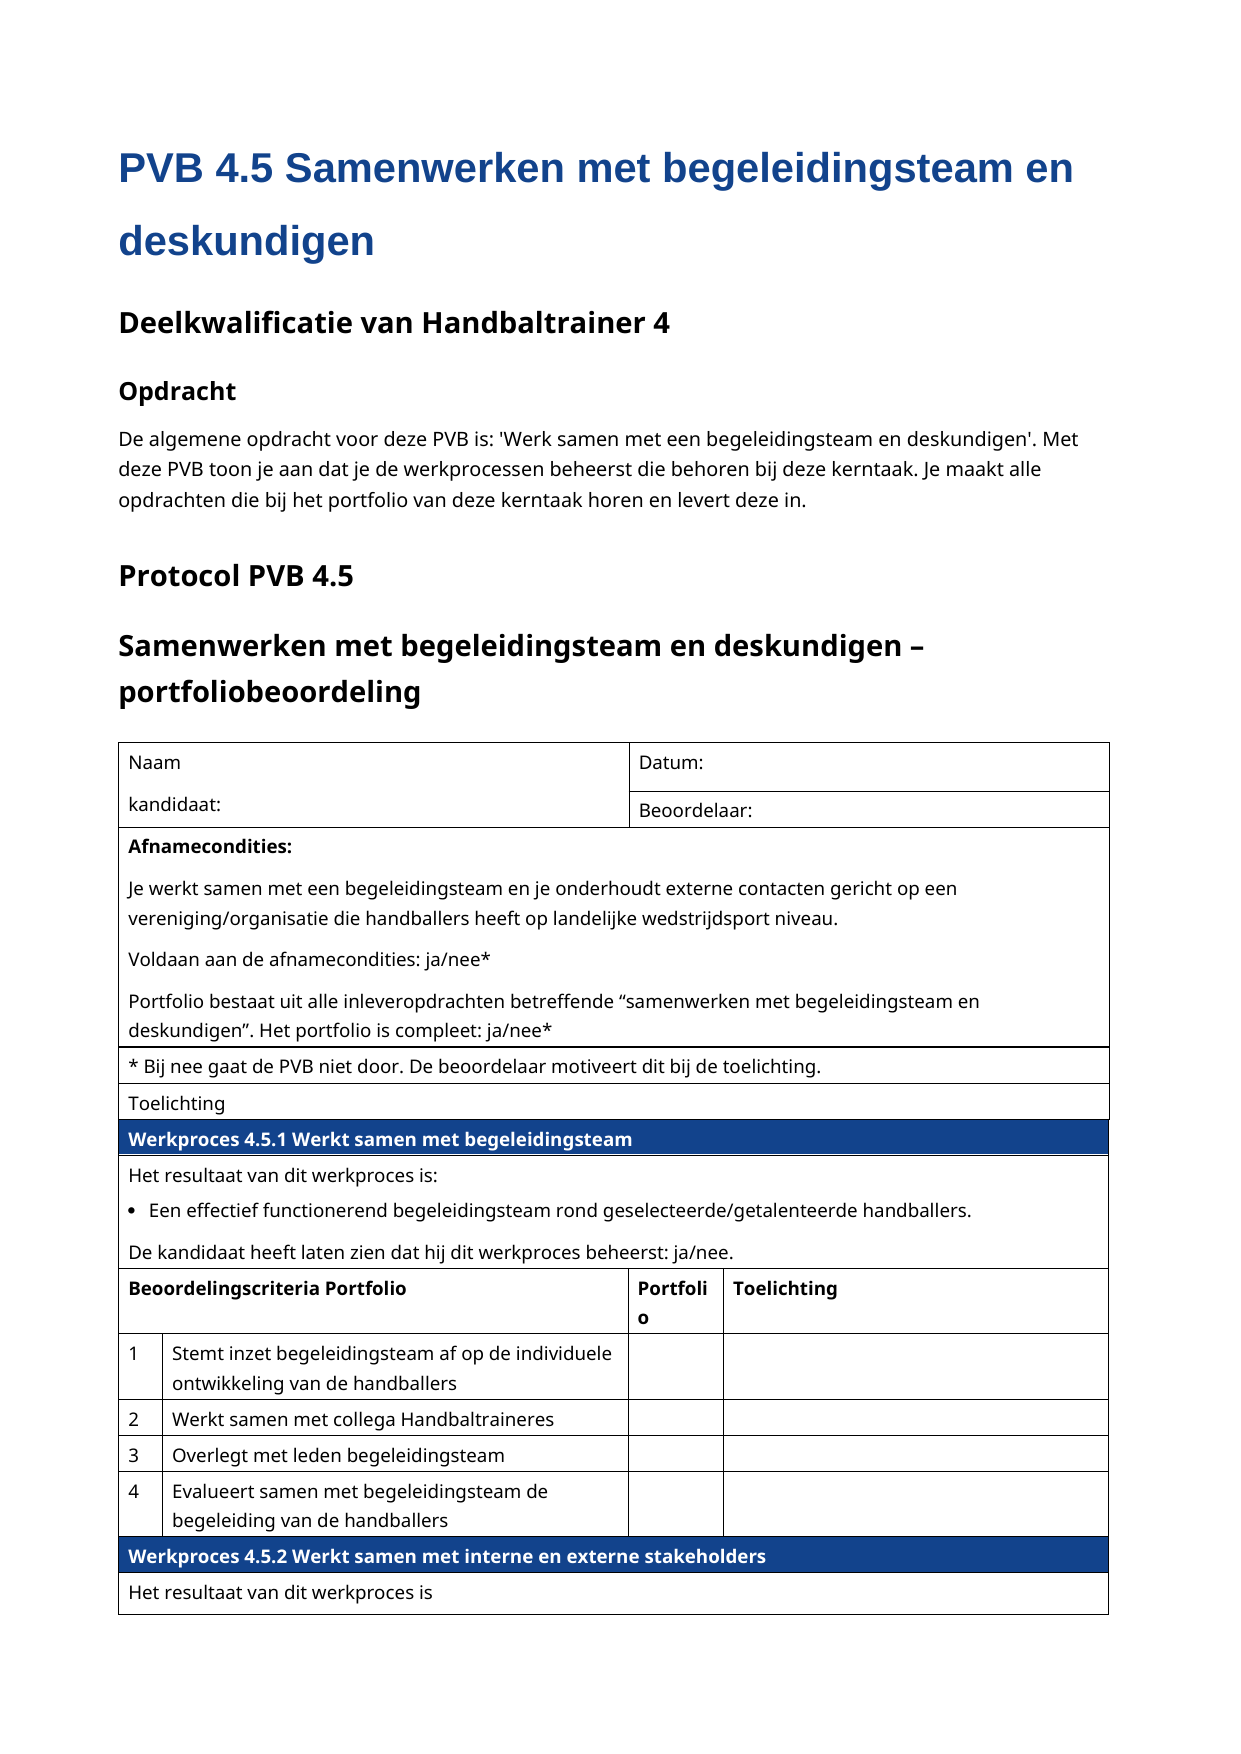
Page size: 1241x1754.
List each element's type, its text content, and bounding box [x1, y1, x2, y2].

table_cell Afnamecondities: Je werkt samen met een begeleidingsteam en je onderhoudt externe contacten gericht op een vereniging/organisatie die handballers heeft op landelijke wedstrijdsport niveau. Voldaan aan de afnamecondities: ja/nee* Portfolio bestaat uit alle inleveropdrachten betreffende “samenwerken met begeleidingsteam en deskundigen”. Het portfolio is compleet: ja/nee* [119, 828, 1109, 1046]
table_cell Toelichting [724, 1269, 1108, 1333]
subtitle deskundigen [118, 216, 1122, 264]
table_cell Werkproces 4.5.2 Werkt samen met interne en externe stakeholders [119, 1537, 1108, 1572]
table_cell 2 [119, 1400, 162, 1434]
table_header Datum: [630, 743, 1109, 791]
table_cell [629, 1334, 723, 1398]
table_cell 1 [119, 1334, 162, 1398]
text Samenwerken met begeleidingsteam en deskundigen – portfoliobeoordeling [118, 626, 1122, 711]
table_cell 4 [119, 1472, 162, 1536]
table_cell Toelichting [119, 1084, 1109, 1118]
table_cell Overlegt met leden begeleidingsteam [163, 1436, 628, 1471]
table_cell [724, 1334, 1108, 1398]
subtitle PVB 4.5 Samenwerken met begeleidingsteam en [118, 143, 1122, 191]
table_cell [119, 1573, 1108, 1614]
table_cell * Bij nee gaat de PVB niet door. De beoordelaar motiveert dit bij de toelichting. [119, 1048, 1109, 1082]
table_cell Portfolio [629, 1269, 723, 1333]
table_cell 3 [119, 1436, 162, 1471]
text Opdracht [118, 373, 1122, 407]
table_cell Stemt inzet begeleidingsteam af op de individuele ontwikkeling van de handballers [163, 1334, 628, 1398]
table_cell Beoordelingscriteria Portfolio [119, 1269, 628, 1333]
table_cell [724, 1472, 1108, 1536]
text Protocol PVB 4.5 [118, 555, 1122, 595]
table_cell [629, 1400, 723, 1434]
table_cell Beoordelaar: [630, 792, 1109, 827]
table_cell Evalueert samen met begeleidingsteam de begeleiding van de handballers [163, 1472, 628, 1536]
text De algemene opdracht voor deze PVB is: 'Werk samen met een begeleidingsteam en deskundigen'. Met deze PVB toon je aan dat je de werkprocessen beheerst die behoren bij deze kerntaak. Je maakt alle opdrachten die bij het portfolio van deze kerntaak horen en levert deze in. [118, 425, 1122, 514]
table_cell [629, 1472, 723, 1536]
table_header Naam kandidaat: [119, 743, 629, 827]
table_cell Werkproces 4.5.1 Werkt samen met begeleidingsteam [119, 1120, 1108, 1154]
table_cell Werkt samen met collega Handbaltraineres [163, 1400, 628, 1434]
table_cell [724, 1436, 1108, 1471]
table_cell [629, 1436, 723, 1471]
table_cell Het resultaat van dit werkproces is: Een effectief functionerend begeleidingsteam rond geselecteerde/getalenteerde handballers. De kandidaat heeft laten zien dat hij dit werkproces beheerst: ja/nee. [119, 1156, 1108, 1268]
table_cell [724, 1400, 1108, 1434]
text Deelkwalificatie van Handbaltrainer 4 [118, 302, 1122, 342]
